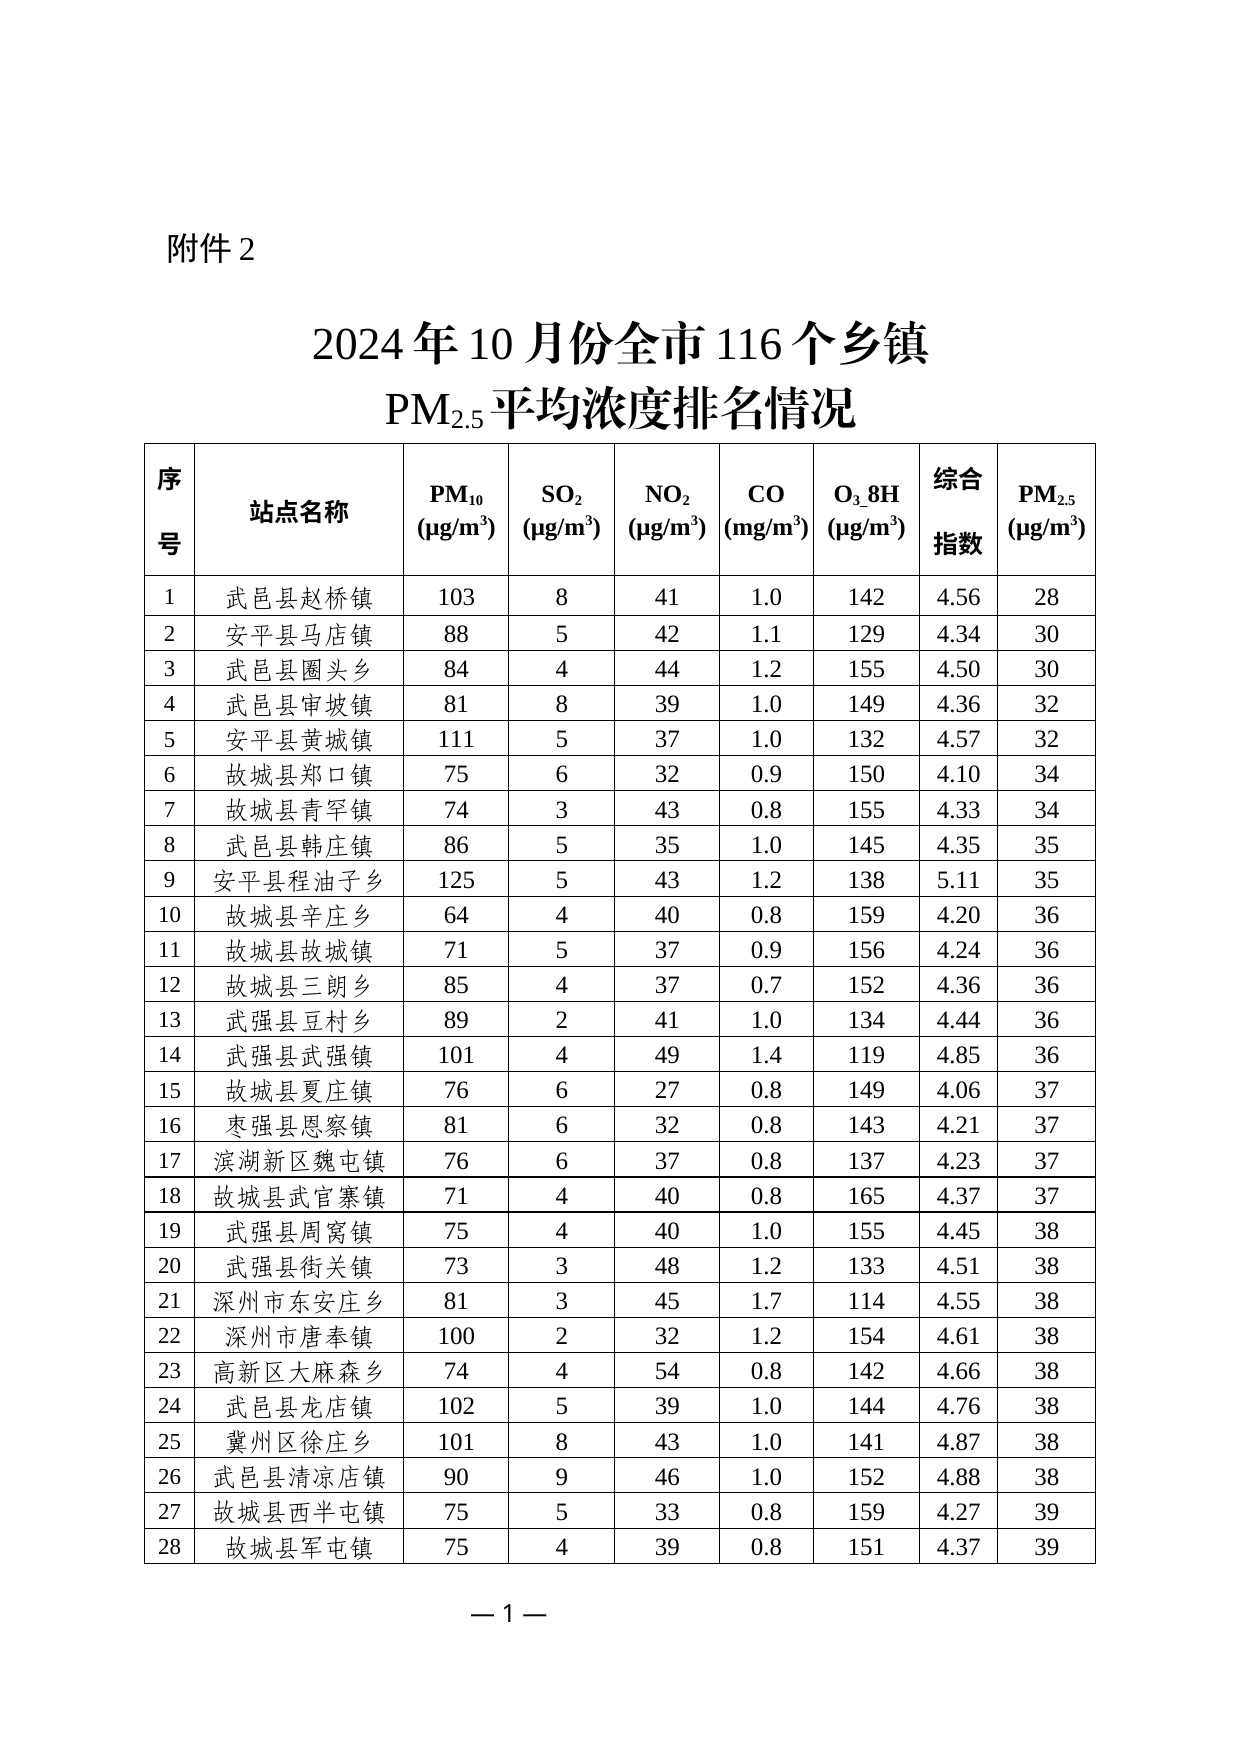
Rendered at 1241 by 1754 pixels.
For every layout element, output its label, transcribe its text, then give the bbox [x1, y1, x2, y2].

table_cell 144 [814, 1388, 919, 1422]
table_cell 3 [509, 791, 614, 825]
table_cell 156 [814, 932, 919, 966]
table_cell 37 [998, 1142, 1095, 1176]
table_cell 1.0 [720, 1002, 813, 1036]
table_cell 0.8 [720, 791, 813, 825]
table_cell 4.87 [920, 1423, 997, 1457]
table_cell 4.57 [920, 721, 997, 755]
table_cell 5 [509, 826, 614, 860]
table_cell 27 [615, 1072, 719, 1106]
table_cell 故城县夏庄镇 [195, 1072, 403, 1106]
table_cell 155 [814, 791, 919, 825]
table_cell 5 [509, 616, 614, 650]
table_cell 85 [404, 967, 508, 1001]
text 附件2 [165, 215, 1075, 280]
table_cell 32 [615, 1107, 719, 1141]
table_cell 30 [998, 651, 1095, 685]
table_cell 81 [404, 686, 508, 720]
table_cell 1.2 [720, 651, 813, 685]
table_cell 43 [615, 861, 719, 896]
table_cell 1.0 [720, 576, 813, 615]
table_cell 34 [998, 756, 1095, 790]
table_cell 49 [615, 1037, 719, 1071]
table_cell 4.36 [920, 686, 997, 720]
table_cell 73 [404, 1248, 508, 1282]
table_cell 152 [814, 1458, 919, 1492]
table_cell 39 [615, 1388, 719, 1422]
table_cell 5.11 [920, 861, 997, 896]
table_cell 25 [145, 1423, 194, 1457]
table_header PM2.5 (μg/m3) [998, 444, 1095, 575]
table_cell 4.33 [920, 791, 997, 825]
table_cell 36 [998, 1002, 1095, 1036]
table_cell 45 [615, 1283, 719, 1317]
table_cell 16 [145, 1107, 194, 1141]
table_cell 129 [814, 616, 919, 650]
table_cell 89 [404, 1002, 508, 1036]
table_cell 150 [814, 756, 919, 790]
table_cell 75 [404, 1213, 508, 1247]
table_cell 武邑县圈头乡 [195, 651, 403, 685]
table_cell 40 [615, 897, 719, 931]
table_cell 武强县街关镇 [195, 1248, 403, 1282]
table_cell 4.37 [920, 1529, 997, 1562]
table_cell 高新区大麻森乡 [195, 1353, 403, 1387]
table_cell 114 [814, 1283, 919, 1317]
table_cell 0.8 [720, 1142, 813, 1176]
table_cell 28 [998, 576, 1095, 615]
table_cell 74 [404, 1353, 508, 1387]
table_cell 142 [814, 576, 919, 615]
table_cell 4.20 [920, 897, 997, 931]
table_cell 37 [998, 1107, 1095, 1141]
table_cell 5 [509, 1493, 614, 1527]
table_cell 14 [145, 1037, 194, 1071]
table_cell 151 [814, 1529, 919, 1562]
table_cell 9 [509, 1458, 614, 1492]
table_cell 125 [404, 861, 508, 896]
table_header SO2 (μg/m3) [509, 444, 614, 575]
table_cell 10 [145, 897, 194, 931]
table_cell 故城县郑口镇 [195, 756, 403, 790]
table_cell 故城县军屯镇 [195, 1529, 403, 1562]
table_cell 154 [814, 1318, 919, 1352]
table_cell 26 [145, 1458, 194, 1492]
table_cell 6 [509, 756, 614, 790]
table_cell 15 [145, 1072, 194, 1106]
table_cell 6 [509, 1072, 614, 1106]
table_cell 75 [404, 1529, 508, 1562]
table_cell 43 [615, 1423, 719, 1457]
table_cell 41 [615, 576, 719, 615]
table_cell 8 [509, 1423, 614, 1457]
table_cell 71 [404, 1178, 508, 1211]
table_cell 54 [615, 1353, 719, 1387]
table_cell 6 [509, 1107, 614, 1141]
text 2024年10月份全市116个乡镇 [165, 313, 1075, 378]
table_cell 32 [615, 756, 719, 790]
table_cell 84 [404, 651, 508, 685]
table_cell 152 [814, 967, 919, 1001]
table_cell 故城县故城镇 [195, 932, 403, 966]
table_cell 30 [998, 616, 1095, 650]
table_cell 2 [509, 1318, 614, 1352]
table_cell 41 [615, 1002, 719, 1036]
table_cell 46 [615, 1458, 719, 1492]
table_cell 71 [404, 932, 508, 966]
table_cell 111 [404, 721, 508, 755]
table_cell 36 [998, 932, 1095, 966]
table_cell 4 [509, 1353, 614, 1387]
table_cell 故城县三朗乡 [195, 967, 403, 1001]
table_cell 滨湖新区魏屯镇 [195, 1142, 403, 1176]
table_cell 48 [615, 1248, 719, 1282]
table_cell 36 [998, 897, 1095, 931]
table_cell 39 [615, 1529, 719, 1562]
table_cell 8 [509, 686, 614, 720]
table_cell 38 [998, 1213, 1095, 1247]
table_cell 4.51 [920, 1248, 997, 1282]
table_header O3_8H (μg/m3) [814, 444, 919, 575]
table_cell 36 [998, 967, 1095, 1001]
table_cell 1.7 [720, 1283, 813, 1317]
table_cell 75 [404, 1493, 508, 1527]
table_cell 1.0 [720, 826, 813, 860]
table_cell 37 [998, 1072, 1095, 1106]
table_cell 4.37 [920, 1178, 997, 1211]
table_header 序号 [145, 444, 194, 575]
table_cell 40 [615, 1213, 719, 1247]
table_cell 1.0 [720, 1423, 813, 1457]
table_cell 138 [814, 861, 919, 896]
table_header 综合 指数 [920, 444, 997, 575]
table_cell 4 [509, 651, 614, 685]
table_cell 4.06 [920, 1072, 997, 1106]
table_cell 43 [615, 791, 719, 825]
table_cell 37 [615, 1142, 719, 1176]
table_cell 21 [145, 1283, 194, 1317]
table_cell 4.76 [920, 1388, 997, 1422]
table_cell 4 [509, 967, 614, 1001]
table_cell 0.8 [720, 1529, 813, 1562]
table_cell 4 [509, 1213, 614, 1247]
table_cell 0.7 [720, 967, 813, 1001]
table_cell 4 [509, 897, 614, 931]
table_cell 0.9 [720, 932, 813, 966]
table_cell 101 [404, 1423, 508, 1457]
table_cell 36 [998, 1037, 1095, 1071]
table_cell 0.8 [720, 1353, 813, 1387]
table_cell 38 [998, 1318, 1095, 1352]
table_cell 18 [145, 1178, 194, 1211]
table_cell 119 [814, 1037, 919, 1071]
table_cell 1.0 [720, 1213, 813, 1247]
table_cell 3 [145, 651, 194, 685]
table_cell 冀州区徐庄乡 [195, 1423, 403, 1457]
table_cell 故城县青罕镇 [195, 791, 403, 825]
table_cell 安平县马店镇 [195, 616, 403, 650]
table_cell 159 [814, 1493, 919, 1527]
table_cell 81 [404, 1283, 508, 1317]
table_cell 17 [145, 1142, 194, 1176]
table_cell 141 [814, 1423, 919, 1457]
table_cell 4.21 [920, 1107, 997, 1141]
table_cell 4 [145, 686, 194, 720]
table_cell 0.8 [720, 1178, 813, 1211]
table_cell 2 [509, 1002, 614, 1036]
table_cell 4.10 [920, 756, 997, 790]
table_cell 武邑县赵桥镇 [195, 576, 403, 615]
table_cell 5 [509, 721, 614, 755]
table_cell 23 [145, 1353, 194, 1387]
table_cell 155 [814, 651, 919, 685]
table_cell 4.36 [920, 967, 997, 1001]
table_cell 1.4 [720, 1037, 813, 1071]
table_cell 武强县豆村乡 [195, 1002, 403, 1036]
table_cell 4.23 [920, 1142, 997, 1176]
table_cell 枣强县恩察镇 [195, 1107, 403, 1141]
table_cell 4.44 [920, 1002, 997, 1036]
table_cell 76 [404, 1142, 508, 1176]
table_cell 4.50 [920, 651, 997, 685]
table_cell 22 [145, 1318, 194, 1352]
table_cell 5 [509, 932, 614, 966]
table_cell 38 [998, 1353, 1095, 1387]
table_cell 149 [814, 686, 919, 720]
table_cell 武邑县审坡镇 [195, 686, 403, 720]
table_cell 32 [615, 1318, 719, 1352]
table_cell 38 [998, 1388, 1095, 1422]
text PM2.5平均浓度排名情况 [165, 378, 1075, 443]
table_header NO2 (μg/m3) [615, 444, 719, 575]
table_cell 4.66 [920, 1353, 997, 1387]
table_cell 7 [145, 791, 194, 825]
table_cell 37 [615, 967, 719, 1001]
table_cell 137 [814, 1142, 919, 1176]
table_cell 101 [404, 1037, 508, 1071]
table_cell 3 [509, 1283, 614, 1317]
table_cell 145 [814, 826, 919, 860]
table_cell 1.0 [720, 686, 813, 720]
table_cell 故城县辛庄乡 [195, 897, 403, 931]
table_cell 39 [615, 686, 719, 720]
table_cell 1.2 [720, 1248, 813, 1282]
table_header 站点名称 [195, 444, 403, 575]
table_cell 133 [814, 1248, 919, 1282]
table_cell 159 [814, 897, 919, 931]
table_cell 143 [814, 1107, 919, 1141]
table_cell 深州市唐奉镇 [195, 1318, 403, 1352]
table_cell 4.45 [920, 1213, 997, 1247]
table_cell 1.1 [720, 616, 813, 650]
table_cell 4.27 [920, 1493, 997, 1527]
table_cell 86 [404, 826, 508, 860]
table_cell 0.9 [720, 756, 813, 790]
table_cell 39 [998, 1493, 1095, 1527]
table_cell 19 [145, 1213, 194, 1247]
table_cell 1.0 [720, 721, 813, 755]
table_cell 0.8 [720, 1493, 813, 1527]
table_cell 134 [814, 1002, 919, 1036]
table_cell 4.34 [920, 616, 997, 650]
table_cell 42 [615, 616, 719, 650]
table_cell 武邑县龙店镇 [195, 1388, 403, 1422]
table_cell 13 [145, 1002, 194, 1036]
table_cell 20 [145, 1248, 194, 1282]
table_cell 6 [509, 1142, 614, 1176]
table_cell 4.56 [920, 576, 997, 615]
table_cell 102 [404, 1388, 508, 1422]
table_cell 100 [404, 1318, 508, 1352]
table_cell 64 [404, 897, 508, 931]
table_cell 9 [145, 861, 194, 896]
table_cell 40 [615, 1178, 719, 1211]
table_cell 8 [509, 576, 614, 615]
table_cell 4.85 [920, 1037, 997, 1071]
table_cell 故城县西半屯镇 [195, 1493, 403, 1527]
table_cell 38 [998, 1458, 1095, 1492]
table_cell 1.2 [720, 861, 813, 896]
table_cell 37 [615, 932, 719, 966]
table_cell 武邑县清凉店镇 [195, 1458, 403, 1492]
table_cell 1 [145, 576, 194, 615]
table_cell 4 [509, 1178, 614, 1211]
table_cell 1.2 [720, 1318, 813, 1352]
table_cell 28 [145, 1529, 194, 1562]
table_cell 38 [998, 1248, 1095, 1282]
table_cell 103 [404, 576, 508, 615]
table_cell 24 [145, 1388, 194, 1422]
table_cell 2 [145, 616, 194, 650]
table_cell 0.8 [720, 1107, 813, 1141]
table_cell 76 [404, 1072, 508, 1106]
table_cell 0.8 [720, 897, 813, 931]
table_cell 38 [998, 1423, 1095, 1457]
table_cell 74 [404, 791, 508, 825]
table_cell 武强县周窝镇 [195, 1213, 403, 1247]
table_cell 39 [998, 1529, 1095, 1562]
table_cell 安平县黄城镇 [195, 721, 403, 755]
table_cell 4 [509, 1037, 614, 1071]
table_cell 90 [404, 1458, 508, 1492]
table_cell 37 [615, 721, 719, 755]
table_cell 4.61 [920, 1318, 997, 1352]
table_cell 35 [615, 826, 719, 860]
table_cell 32 [998, 721, 1095, 755]
table_cell 1.0 [720, 1458, 813, 1492]
table_cell 深州市东安庄乡 [195, 1283, 403, 1317]
table_cell 81 [404, 1107, 508, 1141]
table_cell 4.35 [920, 826, 997, 860]
table_cell 5 [145, 721, 194, 755]
table_cell 32 [998, 686, 1095, 720]
table_cell 142 [814, 1353, 919, 1387]
table_cell 37 [998, 1178, 1095, 1211]
table_cell 132 [814, 721, 919, 755]
table_cell 11 [145, 932, 194, 966]
table_header PM10 (μg/m3) [404, 444, 508, 575]
table_cell 12 [145, 967, 194, 1001]
table_cell 6 [145, 756, 194, 790]
table_cell 33 [615, 1493, 719, 1527]
table_cell 165 [814, 1178, 919, 1211]
table_cell 35 [998, 826, 1095, 860]
table_cell 4.24 [920, 932, 997, 966]
table_cell 44 [615, 651, 719, 685]
table_cell 安平县程油子乡 [195, 861, 403, 896]
table_cell 武邑县韩庄镇 [195, 826, 403, 860]
table_cell 故城县武官寨镇 [195, 1178, 403, 1211]
table_cell 34 [998, 791, 1095, 825]
table_cell 35 [998, 861, 1095, 896]
table_cell 3 [509, 1248, 614, 1282]
table_cell 4.88 [920, 1458, 997, 1492]
table_cell 1.0 [720, 1388, 813, 1422]
table_cell 5 [509, 861, 614, 896]
table_cell 5 [509, 1388, 614, 1422]
table_cell 4.55 [920, 1283, 997, 1317]
table_header CO (mg/m3) [720, 444, 813, 575]
table_cell 88 [404, 616, 508, 650]
table_cell 武强县武强镇 [195, 1037, 403, 1071]
table_cell 38 [998, 1283, 1095, 1317]
table_cell 0.8 [720, 1072, 813, 1106]
table_cell 149 [814, 1072, 919, 1106]
table_cell 27 [145, 1493, 194, 1527]
table_cell 8 [145, 826, 194, 860]
table_cell 4 [509, 1529, 614, 1562]
table_cell 155 [814, 1213, 919, 1247]
table_cell 75 [404, 756, 508, 790]
